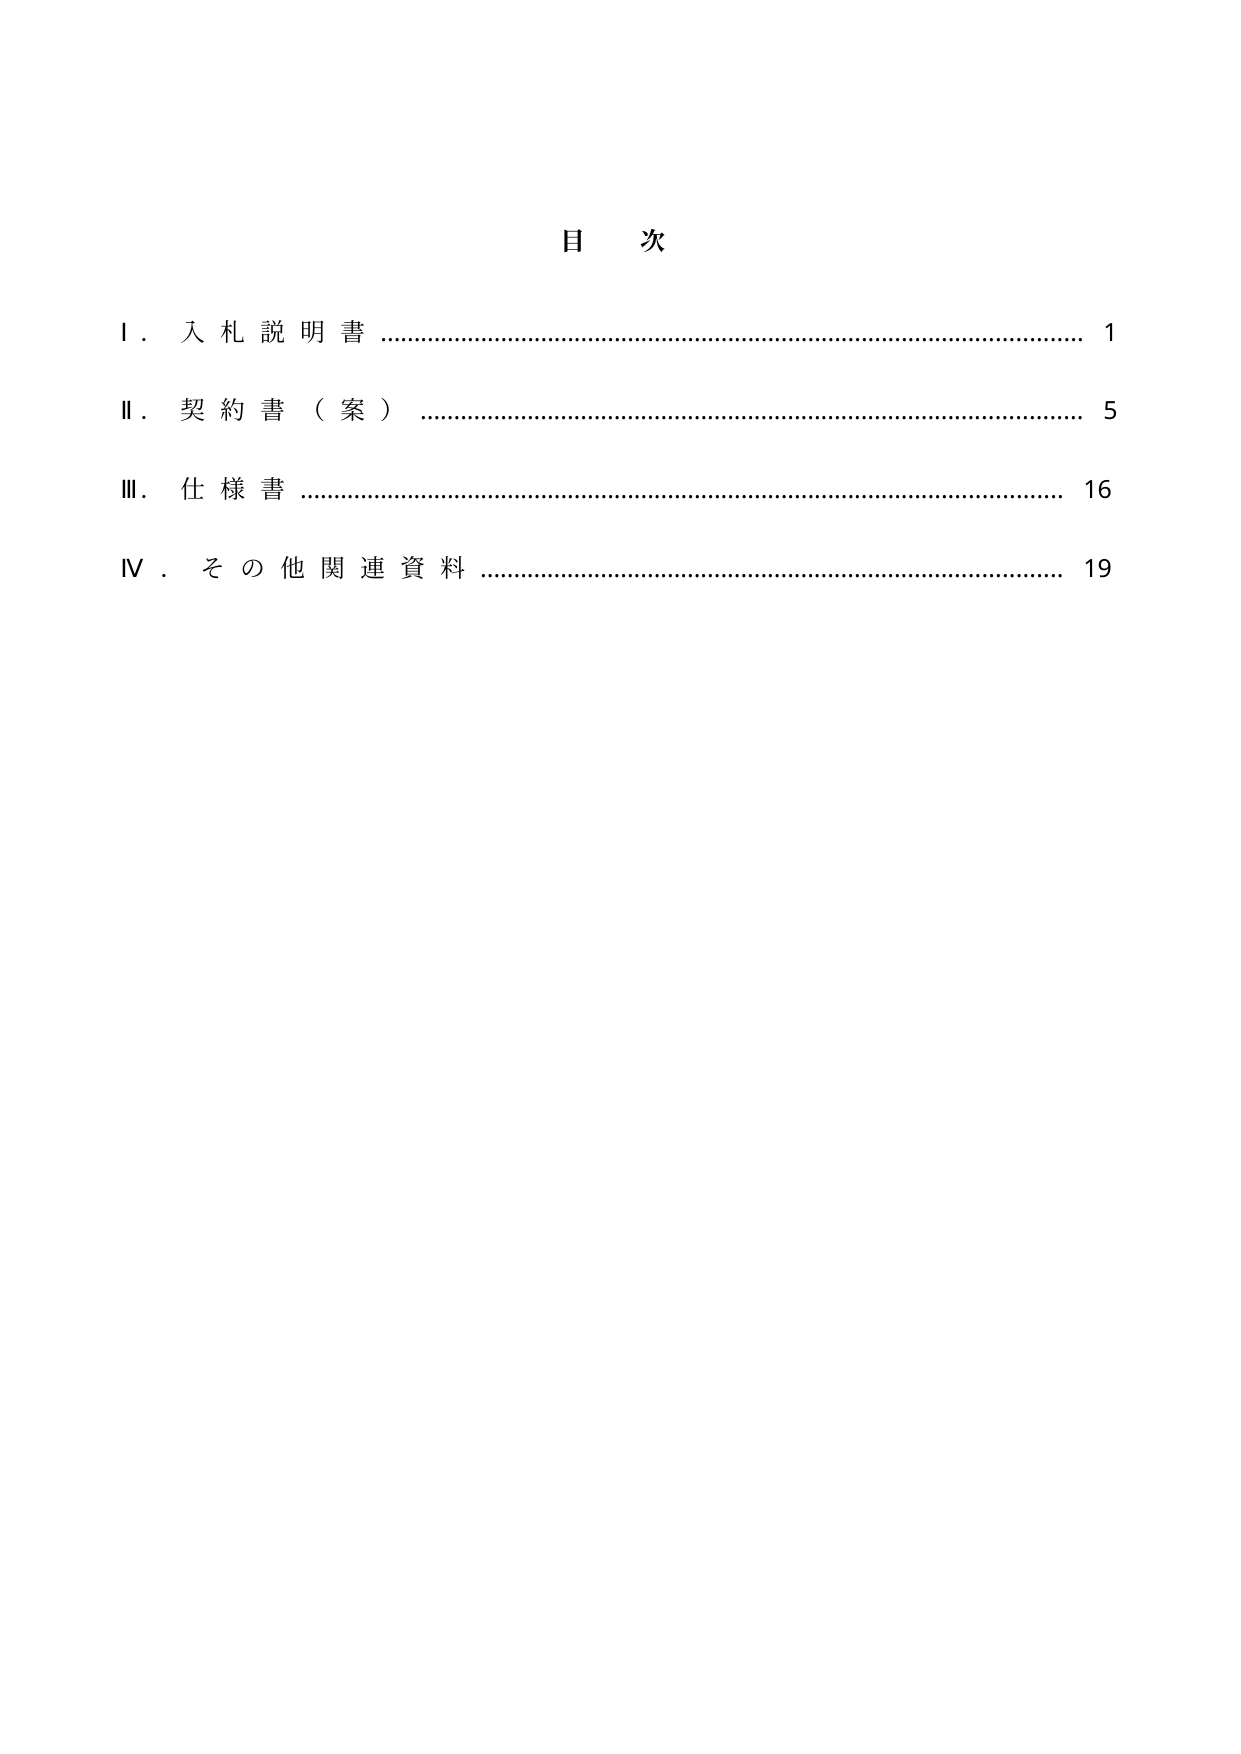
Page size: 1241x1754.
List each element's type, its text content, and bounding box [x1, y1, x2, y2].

text Ⅲ．仕様書 16 [120, 457, 1120, 518]
text 目 次 [120, 209, 1120, 270]
text Ⅰ．入札説明書 1 [120, 300, 1120, 361]
text Ⅱ．契約書（案） 5 [120, 379, 1120, 439]
text Ⅳ．その他関連資料 19 [120, 536, 1120, 597]
